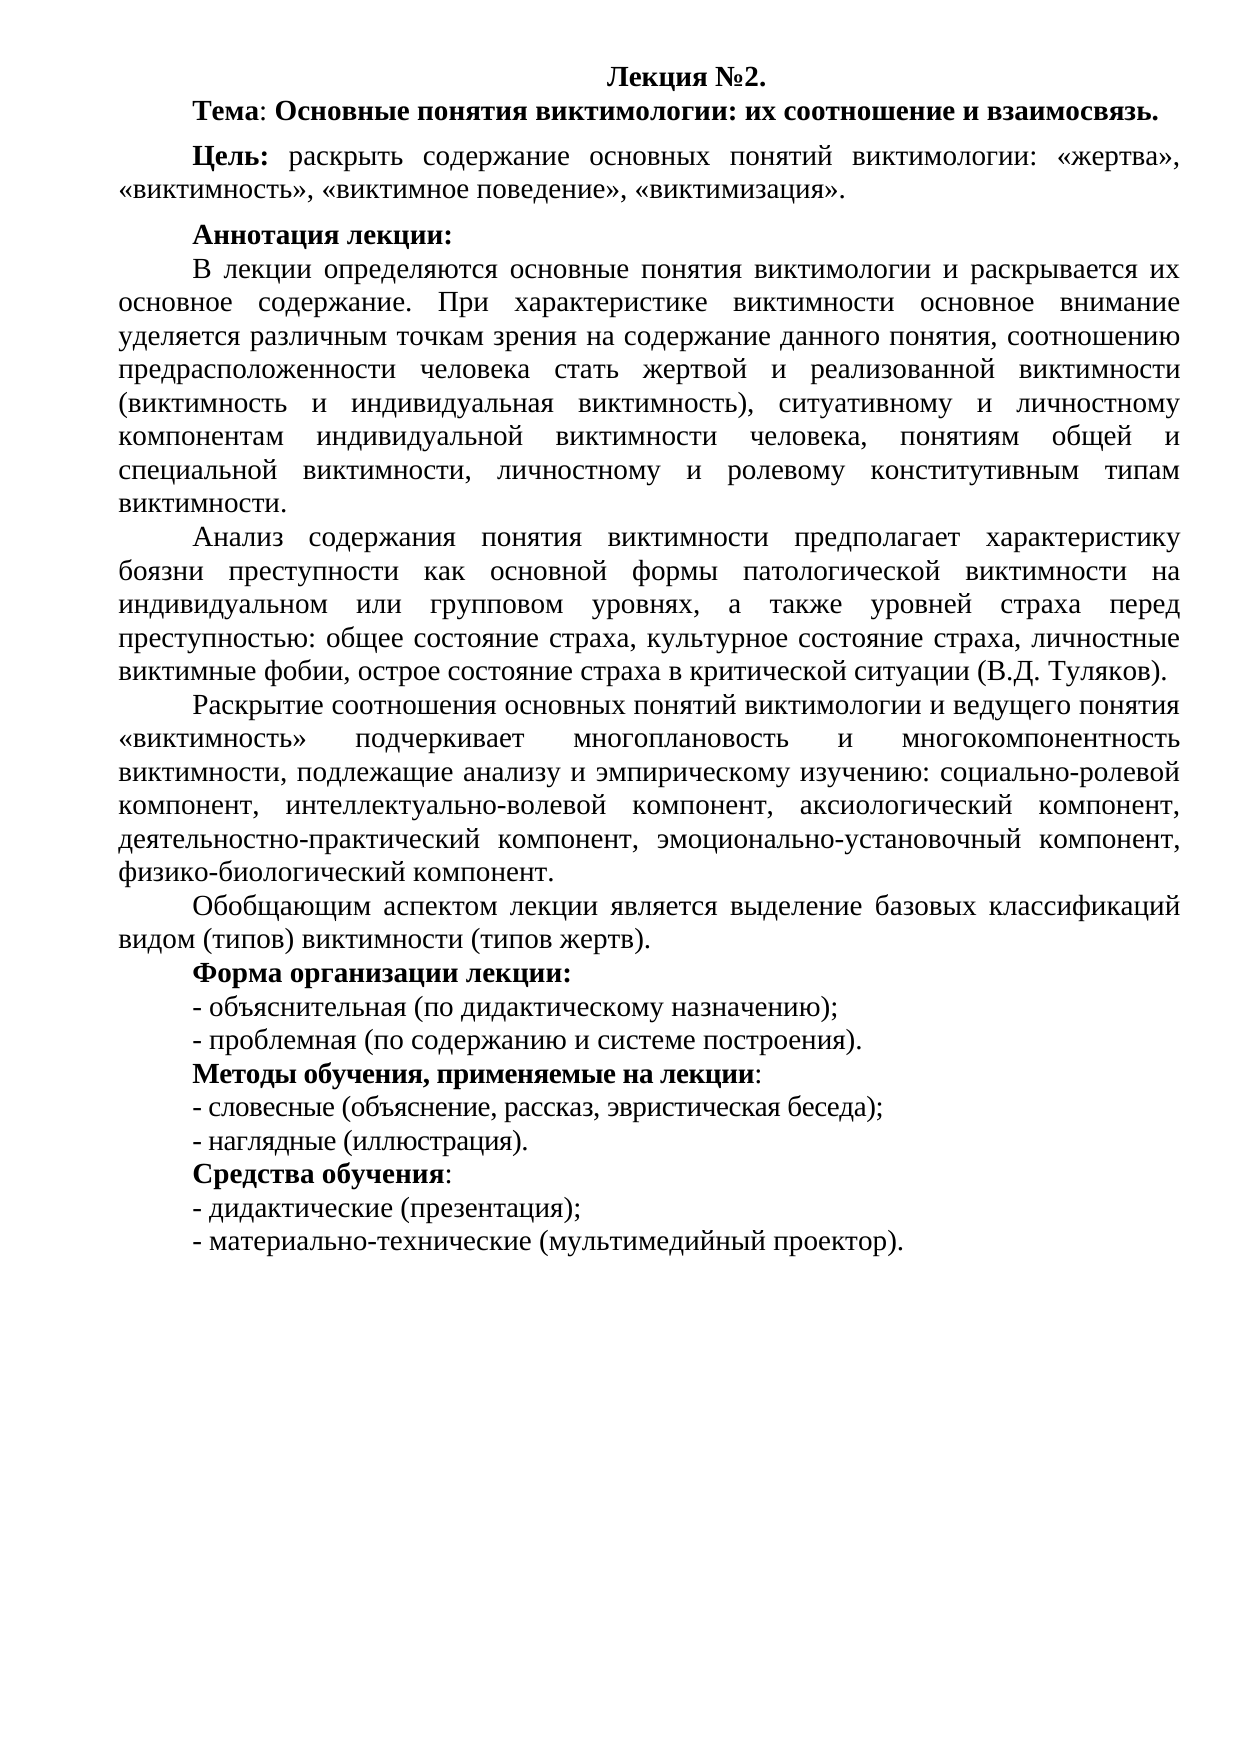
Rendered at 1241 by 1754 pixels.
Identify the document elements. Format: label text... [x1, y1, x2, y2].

text - дидактические (презентация); [118, 1190, 1181, 1223]
text Методы обучения, применяемые на лекции: [118, 1056, 1181, 1089]
text Средства обучения: [118, 1156, 1181, 1190]
text Тема: Основные понятия виктимологии: их соотношение и взаимосвязь. [118, 93, 1181, 126]
text Анализ содержания понятия виктимности предполагает характеристику боязни преступности как основной формы патологической виктимности на индивидуальном или групповом уровнях, а также уровней страха перед преступностью: общее состояние страха, культурное состояние страха, личностные виктимные фобии, острое состояние страха в критической ситуации (В.Д. Туляков). [118, 519, 1181, 687]
text В лекции определяются основные понятия виктимологии и раскрывается их основное содержание. При характеристике виктимности основное внимание уделяется различным точкам зрения на содержание данного понятия, соотношению предрасположенности человека стать жертвой и реализованной виктимности (виктимность и индивидуальная виктимность), ситуативному и личностному компонентам индивидуальной виктимности человека, понятиям общей и специальной виктимности, личностному и ролевому конститутивным типам виктимности. [118, 251, 1181, 519]
text - материально-технические (мультимедийный проектор). [118, 1223, 1181, 1257]
text - проблемная (по содержанию и системе построения). [118, 1022, 1181, 1056]
text Обобщающим аспектом лекции является выделение базовых классификаций видом (типов) виктимности (типов жертв). [118, 888, 1181, 955]
text - наглядные (иллюстрация). [118, 1123, 1181, 1156]
text - словесные (объяснение, рассказ, эвристическая беседа); [118, 1089, 1181, 1123]
text Лекция №2. [118, 59, 1181, 93]
text - объяснительная (по дидактическому назначению); [118, 989, 1181, 1022]
text Раскрытие соотношения основных понятий виктимологии и ведущего понятия «виктимность» подчеркивает многоплановость и многокомпонентность виктимности, подлежащие анализу и эмпирическому изучению: социально-ролевой компонент, интеллектуально-волевой компонент, аксиологический компонент, деятельностно-практический компонент, эмоционально-установочный компонент, физико-биологический компонент. [118, 687, 1181, 888]
text Цель: раскрыть содержание основных понятий виктимологии: «жертва», «виктимность», «виктимное поведение», «виктимизация». [118, 138, 1181, 205]
text Форма организации лекции: [118, 955, 1181, 989]
text Аннотация лекции: [118, 217, 1181, 251]
